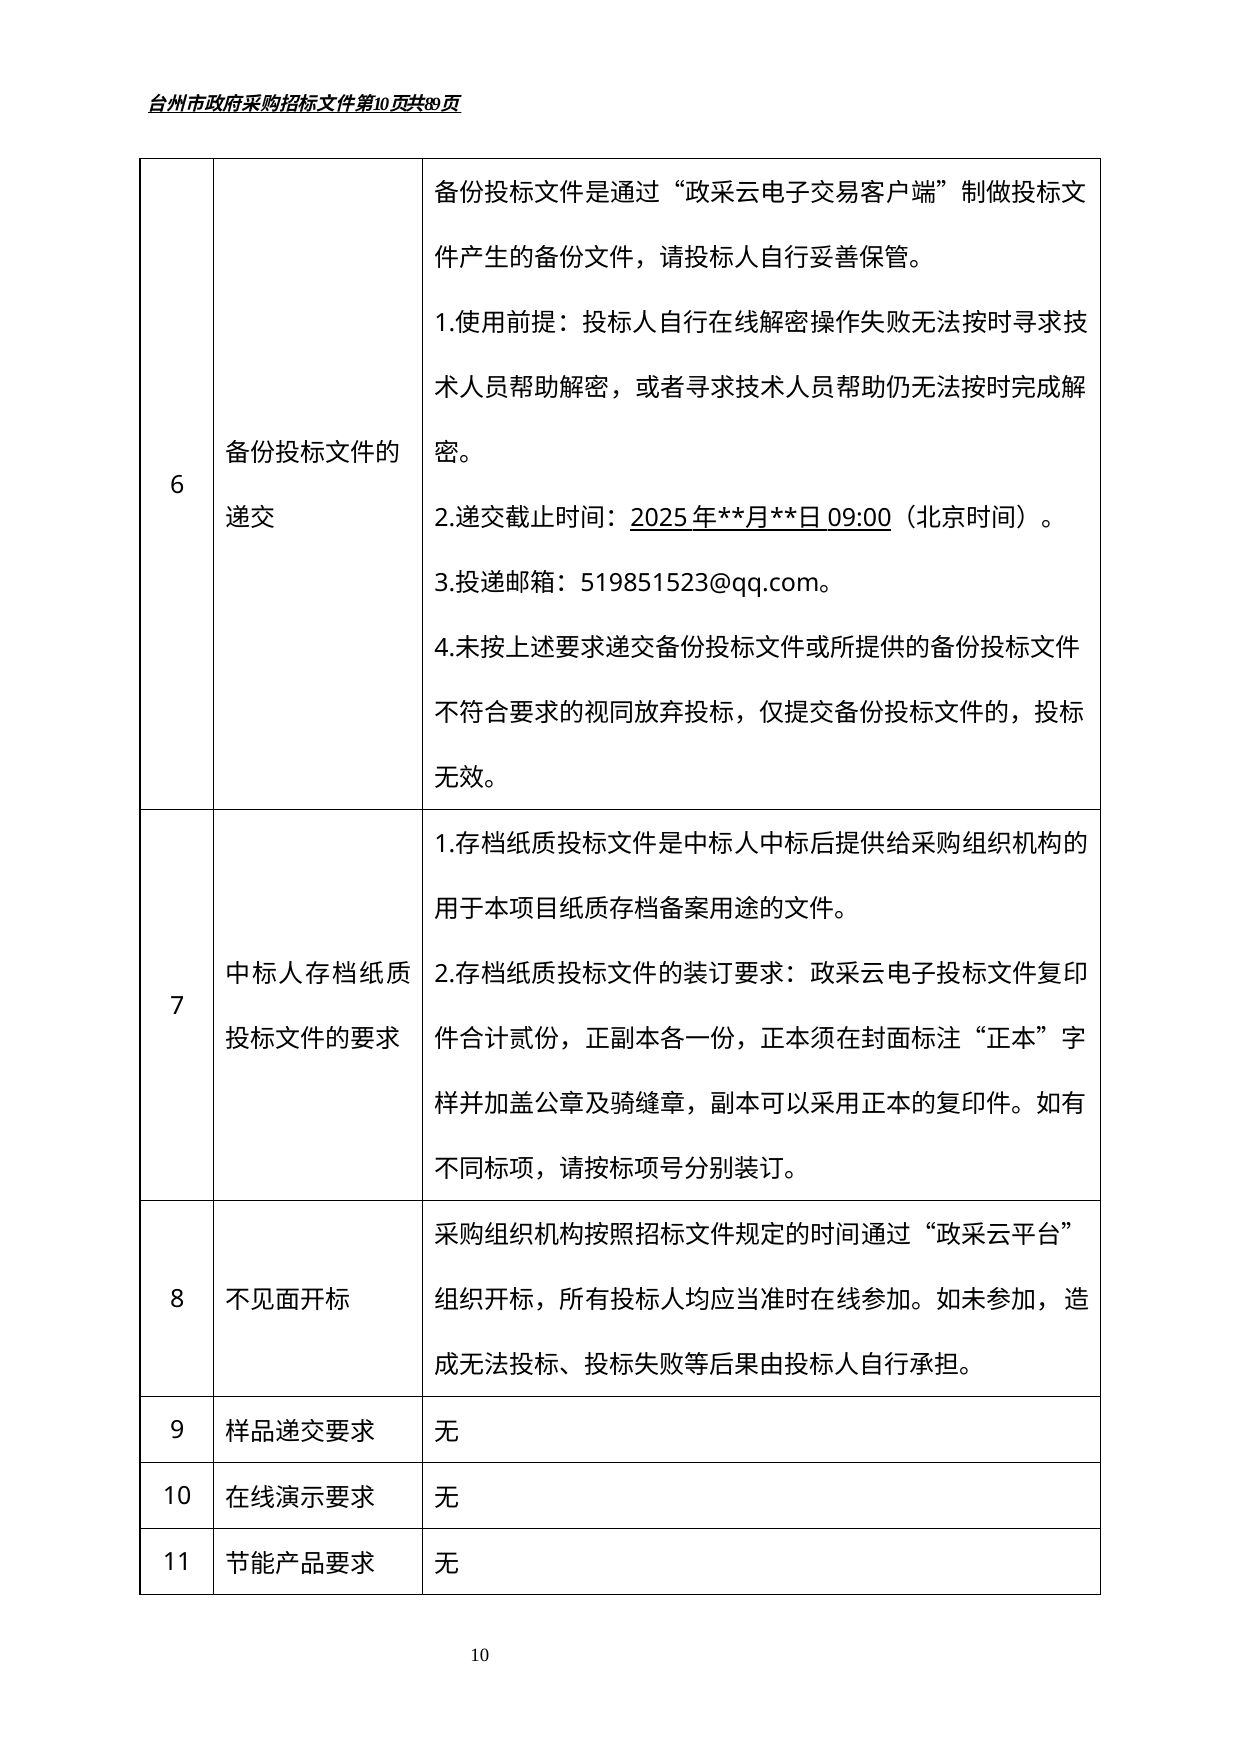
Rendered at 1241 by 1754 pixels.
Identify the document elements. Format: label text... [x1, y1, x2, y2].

table_cell 在线演示要求 [214, 1463, 422, 1528]
table_cell 7 [141, 810, 213, 1199]
table_cell 10 [141, 1463, 213, 1528]
table_cell 8 [141, 1201, 213, 1396]
table_cell 无 [423, 1463, 1100, 1528]
table_cell 无 [423, 1529, 1100, 1594]
table_cell 11 [141, 1529, 213, 1594]
table_cell 6 [141, 159, 213, 808]
table_cell 备份投标文件是通过“政采云电子交易客户端”制做投标文件产生的备份文件，请投标人自行妥善保管。 1.使用前提：投标人自行在线解密操作失败无法按时寻求技术人员帮助解密，或者寻求技术人员帮助仍无法按时完成解密。 2.递交截止时间：2025年**月**日09:00（北京时间）。 3.投递邮箱：519851523@qq.com。 4.未按上述要求递交备份投标文件或所提供的备份投标文件不符合要求的视同放弃投标，仅提交备份投标文件的，投标无效。 [423, 159, 1100, 808]
table_cell 样品递交要求 [214, 1397, 422, 1462]
table_cell 节能产品要求 [214, 1529, 422, 1594]
table_cell 备份投标文件的递交 [214, 159, 422, 808]
table_cell 9 [141, 1397, 213, 1462]
table_cell 中标人存档纸质投标文件的要求 [214, 810, 422, 1199]
table_cell 1.存档纸质投标文件是中标人中标后提供给采购组织机构的用于本项目纸质存档备案用途的文件。 2.存档纸质投标文件的装订要求：政采云电子投标文件复印件合计贰份，正副本各一份，正本须在封面标注“正本”字样并加盖公章及骑缝章，副本可以采用正本的复印件。如有不同标项，请按标项号分别装订。 [423, 810, 1100, 1199]
table_cell 不见面开标 [214, 1201, 422, 1396]
table_cell 采购组织机构按照招标文件规定的时间通过“政采云平台”组织开标，所有投标人均应当准时在线参加。如未参加，造成无法投标、投标失败等后果由投标人自行承担。 [423, 1201, 1100, 1396]
table_cell 无 [423, 1397, 1100, 1462]
